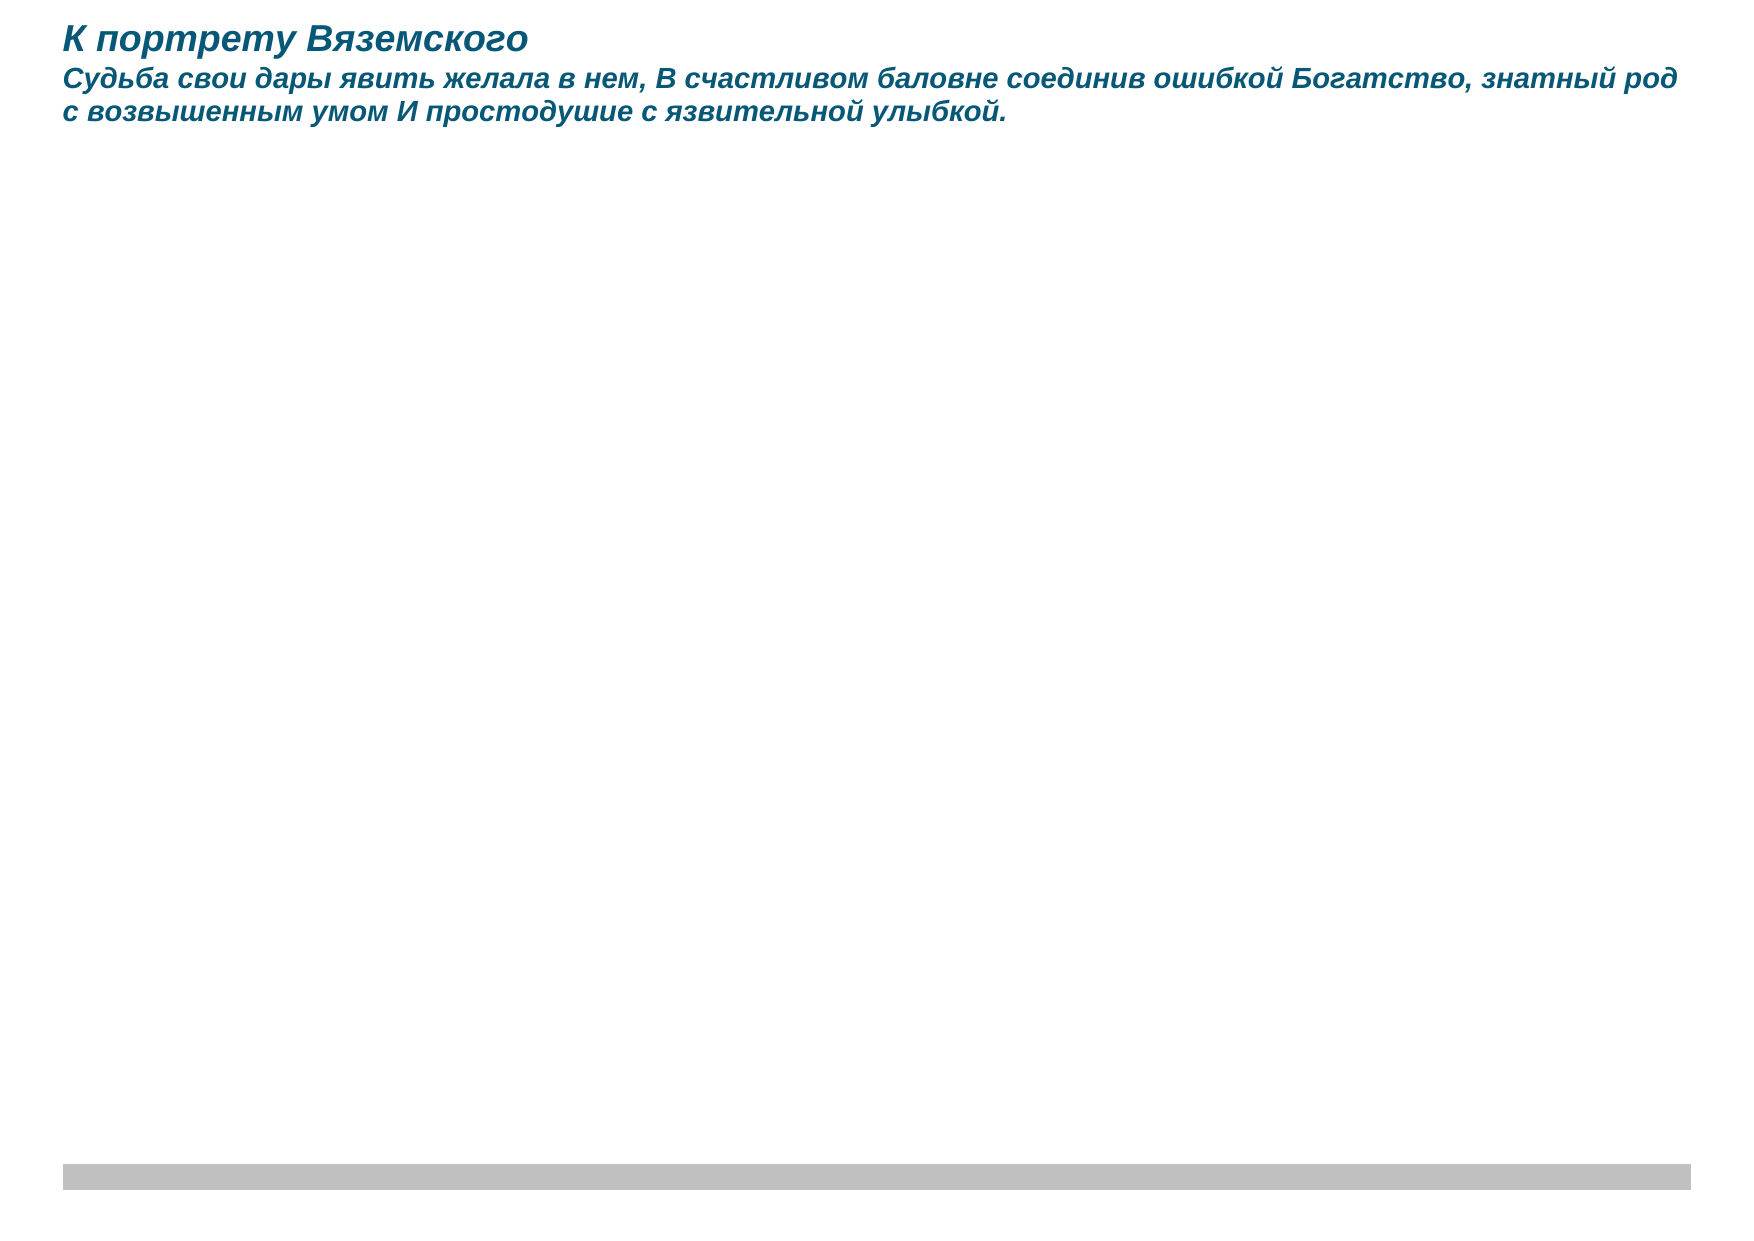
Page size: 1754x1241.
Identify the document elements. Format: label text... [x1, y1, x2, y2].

text Судьба свои дары явить желала в нем, [62, 61, 1691, 128]
subtitle К портрету Вяземского [62, 17, 1691, 60]
